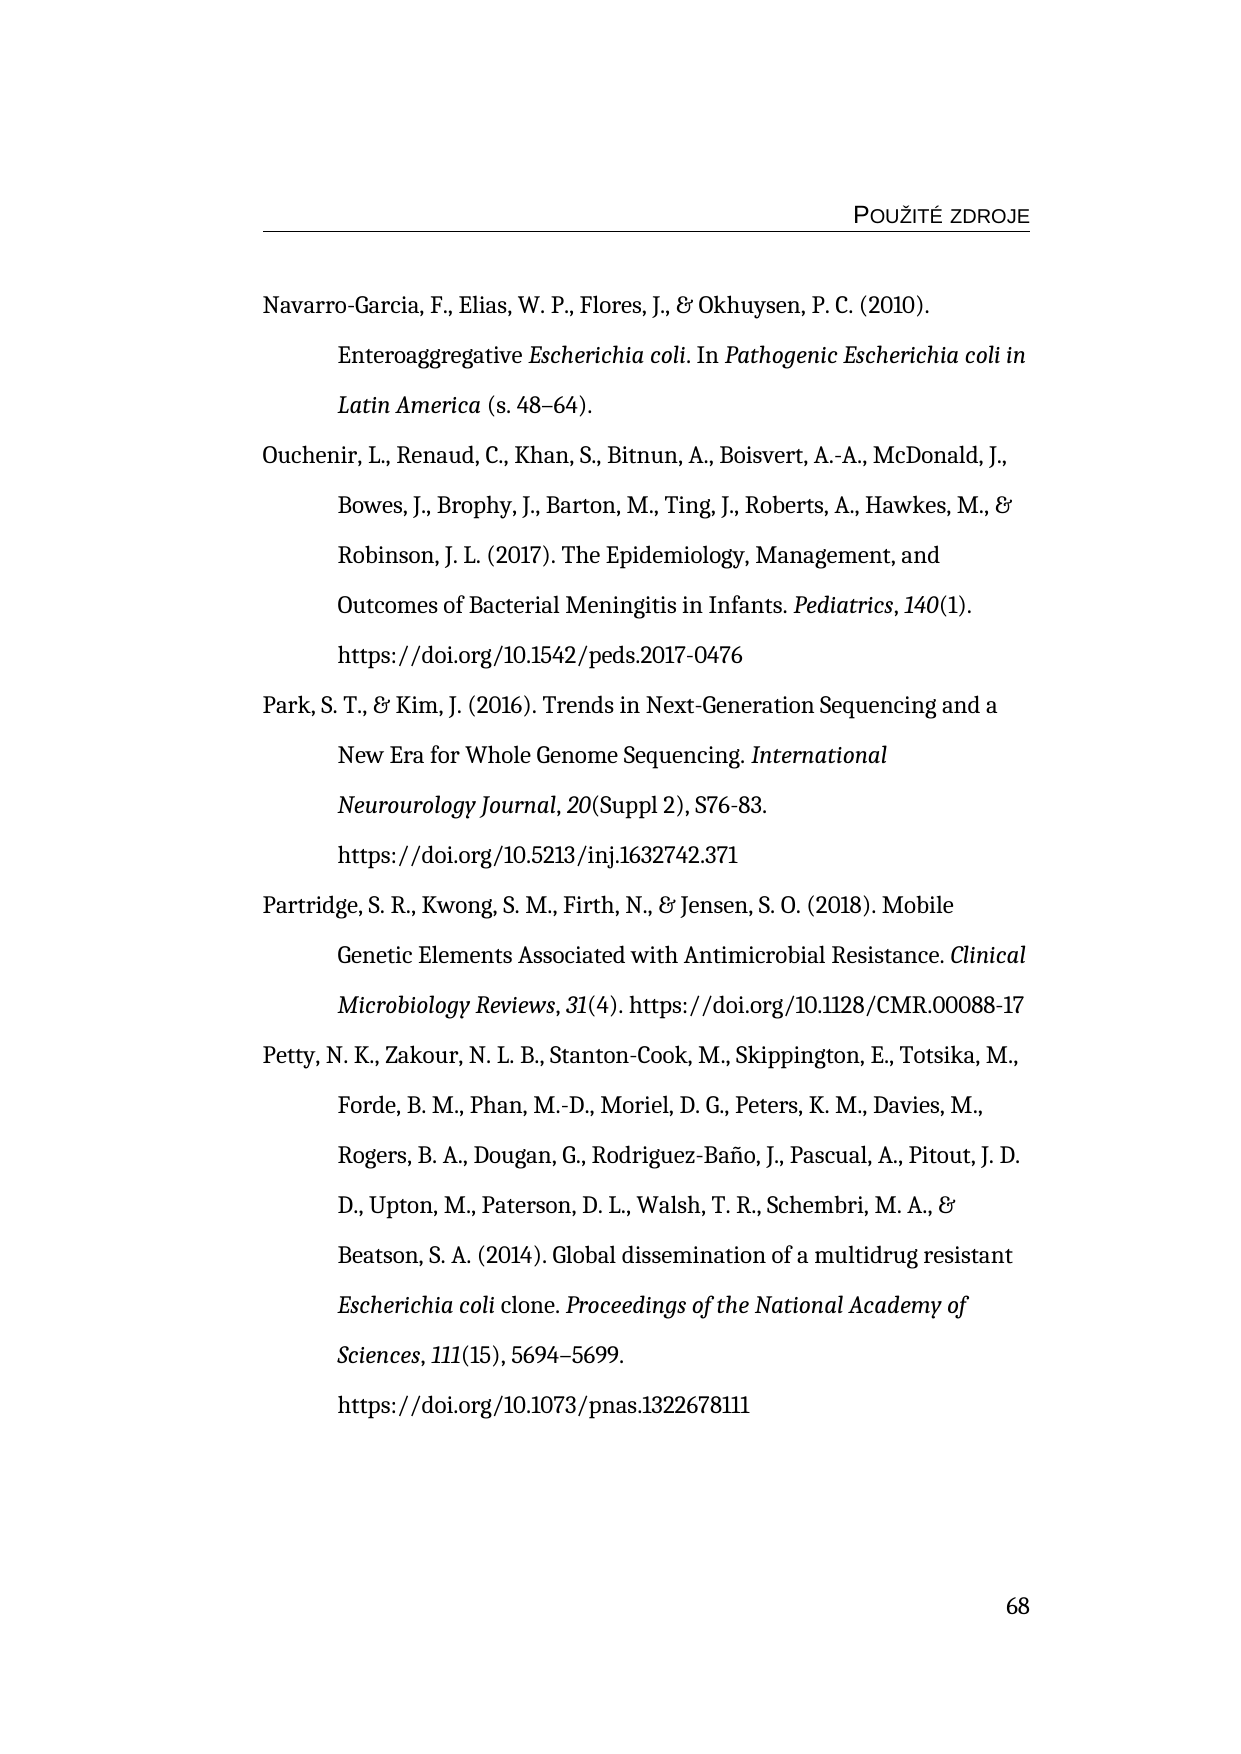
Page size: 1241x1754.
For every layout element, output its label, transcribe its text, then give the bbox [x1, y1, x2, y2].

text Petty, N. K., Zakour, N. L. B., Stanton-Cook, M., Skippington, E., Totsika, M., Forde, B. M., Phan, M.-D., Moriel, D. G., Peters, K. M., Davies, M., Rogers, B. A., Dougan, G., Rodriguez-Baño, J., Pascual, A., Pitout, J. D. D., Upton, M., Paterson, D. L., Walsh, T. R., Schembri, M. A., & Beatson, S. A. (2014). Global dissemination of a multidrug resistant Escherichia coli clone. Proceedings of the National Academy of Sciences, 111(15), 5694–5699. https://doi.org/10.1073/pnas.1322678111 [262, 1020, 1030, 1420]
text Navarro-Garcia, F., Elias, W. P., Flores, J., & Okhuysen, P. C. (2010). Enteroaggregative Escherichia coli. In Pathogenic Escherichia coli in Latin America (s. 48–64). [262, 270, 1030, 420]
text Partridge, S. R., Kwong, S. M., Firth, N., & Jensen, S. O. (2018). Mobile Genetic Elements Associated with Antimicrobial Resistance. Clinical Microbiology Reviews, 31(4). https://doi.org/10.1128/CMR.00088-17 [262, 870, 1030, 1020]
text Park, S. T., & Kim, J. (2016). Trends in Next-Generation Sequencing and a New Era for Whole Genome Sequencing. International Neurourology Journal, 20(Suppl 2), S76-83. https://doi.org/10.5213/inj.1632742.371 [262, 670, 1030, 870]
text Ouchenir, L., Renaud, C., Khan, S., Bitnun, A., Boisvert, A.-A., McDonald, J., Bowes, J., Brophy, J., Barton, M., Ting, J., Roberts, A., Hawkes, M., & Robinson, J. L. (2017). The Epidemiology, Management, and Outcomes of Bacterial Meningitis in Infants. Pediatrics, 140(1). https://doi.org/10.1542/peds.2017-0476 [262, 420, 1030, 670]
